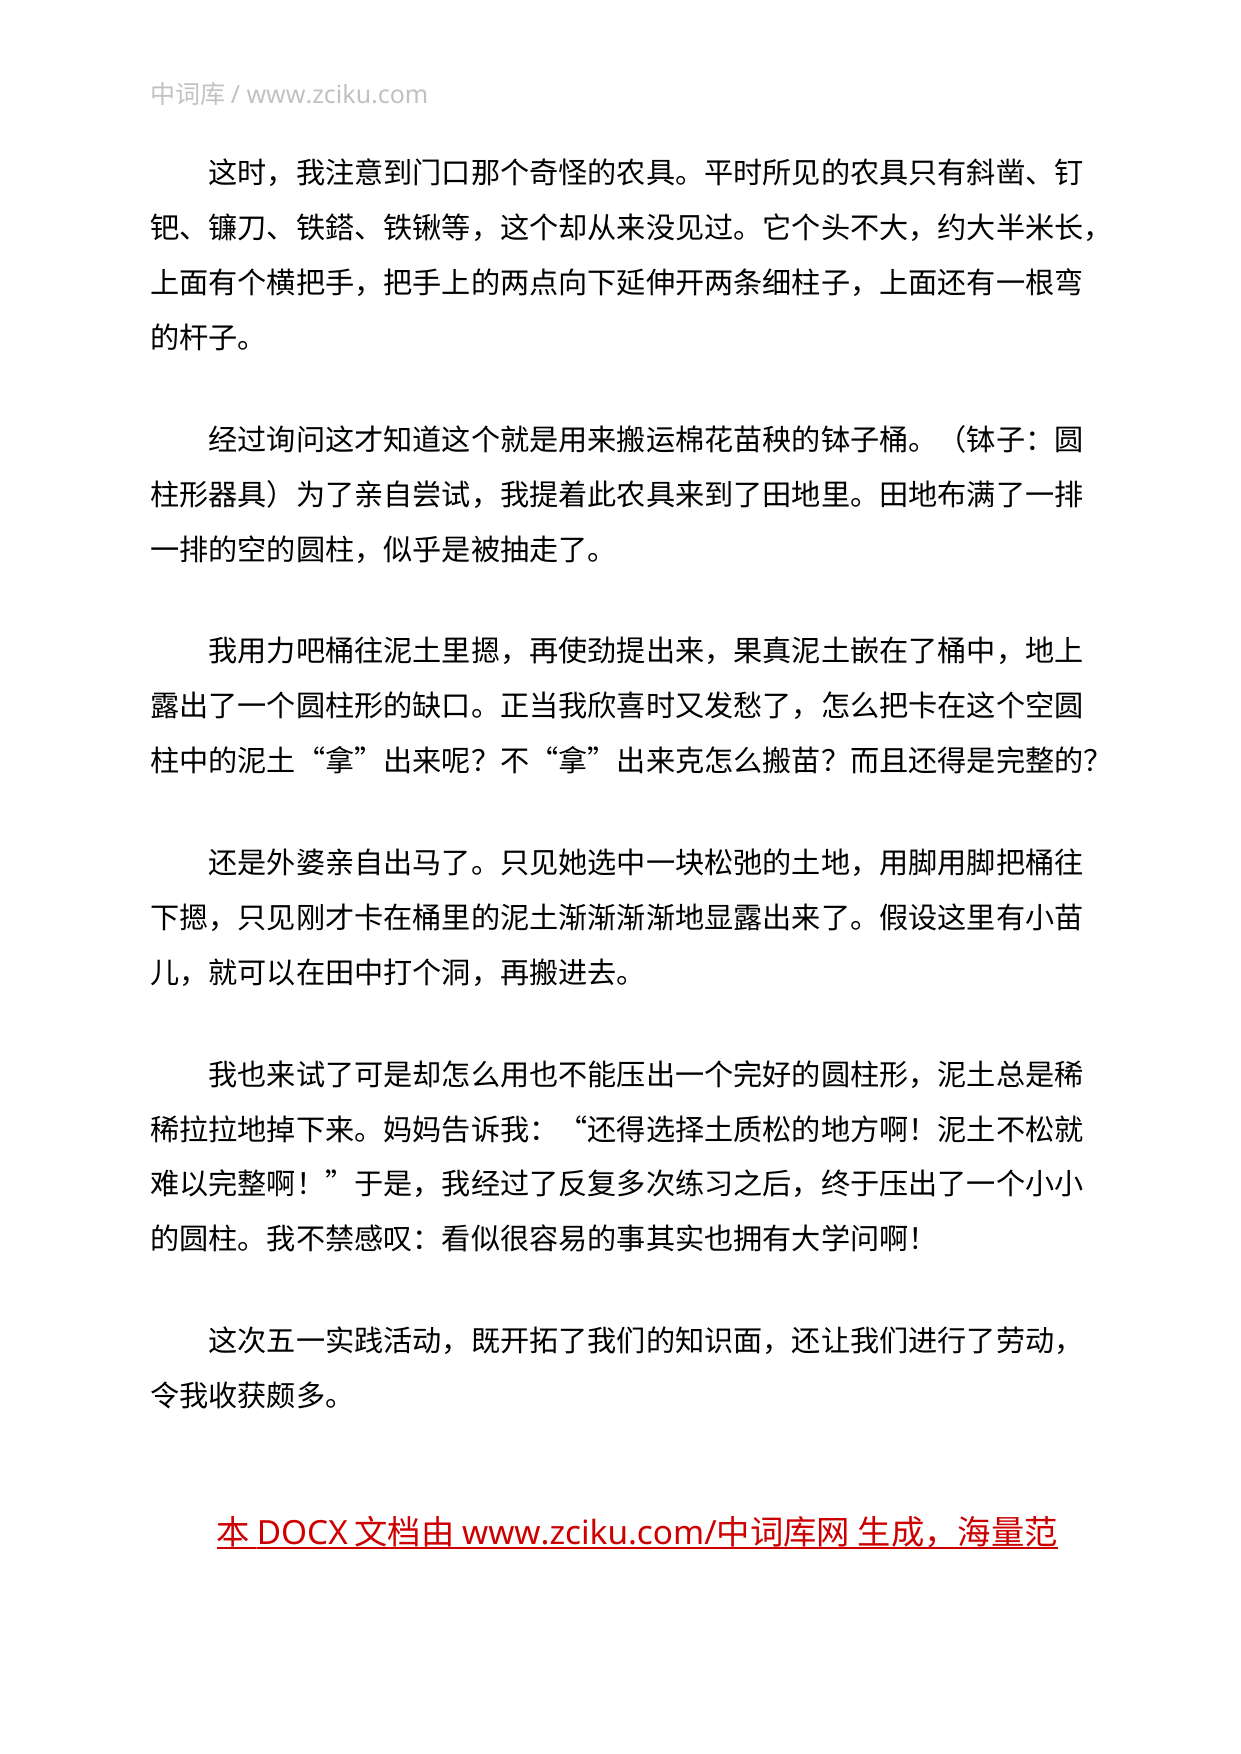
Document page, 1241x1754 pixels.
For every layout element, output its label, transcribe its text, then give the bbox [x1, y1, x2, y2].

text 经过询问这才知道这个就是用来搬运棉花苗秧的钵子桶。（钵子：圆柱形器具）为了亲自尝试，我提着此农具来到了田地里。田地布满了一排一排的空的圆柱，似乎是被抽走了。 [150, 416, 1090, 568]
text 这时，我注意到门口那个奇怪的农具。平时所见的农具只有斜凿、钉钯、镰刀、铁鎝、铁锹等，这个却从来没见过。它个头不大，约大半米长，上面有个横把手，把手上的两点向下延伸开两条细柱子，上面还有一根弯的杆子。 [150, 150, 1090, 357]
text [150, 1506, 1090, 1554]
text 还是外婆亲自出马了。只见她选中一块松弛的土地，用脚用脚把桶往下摁，只见刚才卡在桶里的泥土渐渐渐渐地显露出来了。假设这里有小苗儿，就可以在田中打个洞，再搬进去。 [150, 839, 1090, 992]
text 这次五一实践活动，既开拓了我们的知识面，还让我们进行了劳动，令我收获颇多。 [150, 1318, 1090, 1415]
text 我用力吧桶往泥土里摁，再使劲提出来，果真泥土嵌在了桶中，地上露出了一个圆柱形的缺口。正当我欣喜时又发愁了，怎么把卡在这个空圆柱中的泥土“拿”出来呢？不“拿”出来克怎么搬苗？而且还得是完整的？ [150, 628, 1090, 780]
text 我也来试了可是却怎么用也不能压出一个完好的圆柱形，泥土总是稀稀拉拉地掉下来。妈妈告诉我：“还得选择土质松的地方啊！泥土不松就难以完整啊！”于是，我经过了反复多次练习之后，终于压出了一个小小的圆柱。我不禁感叹：看似很容易的事其实也拥有大学问啊！ [150, 1051, 1090, 1258]
